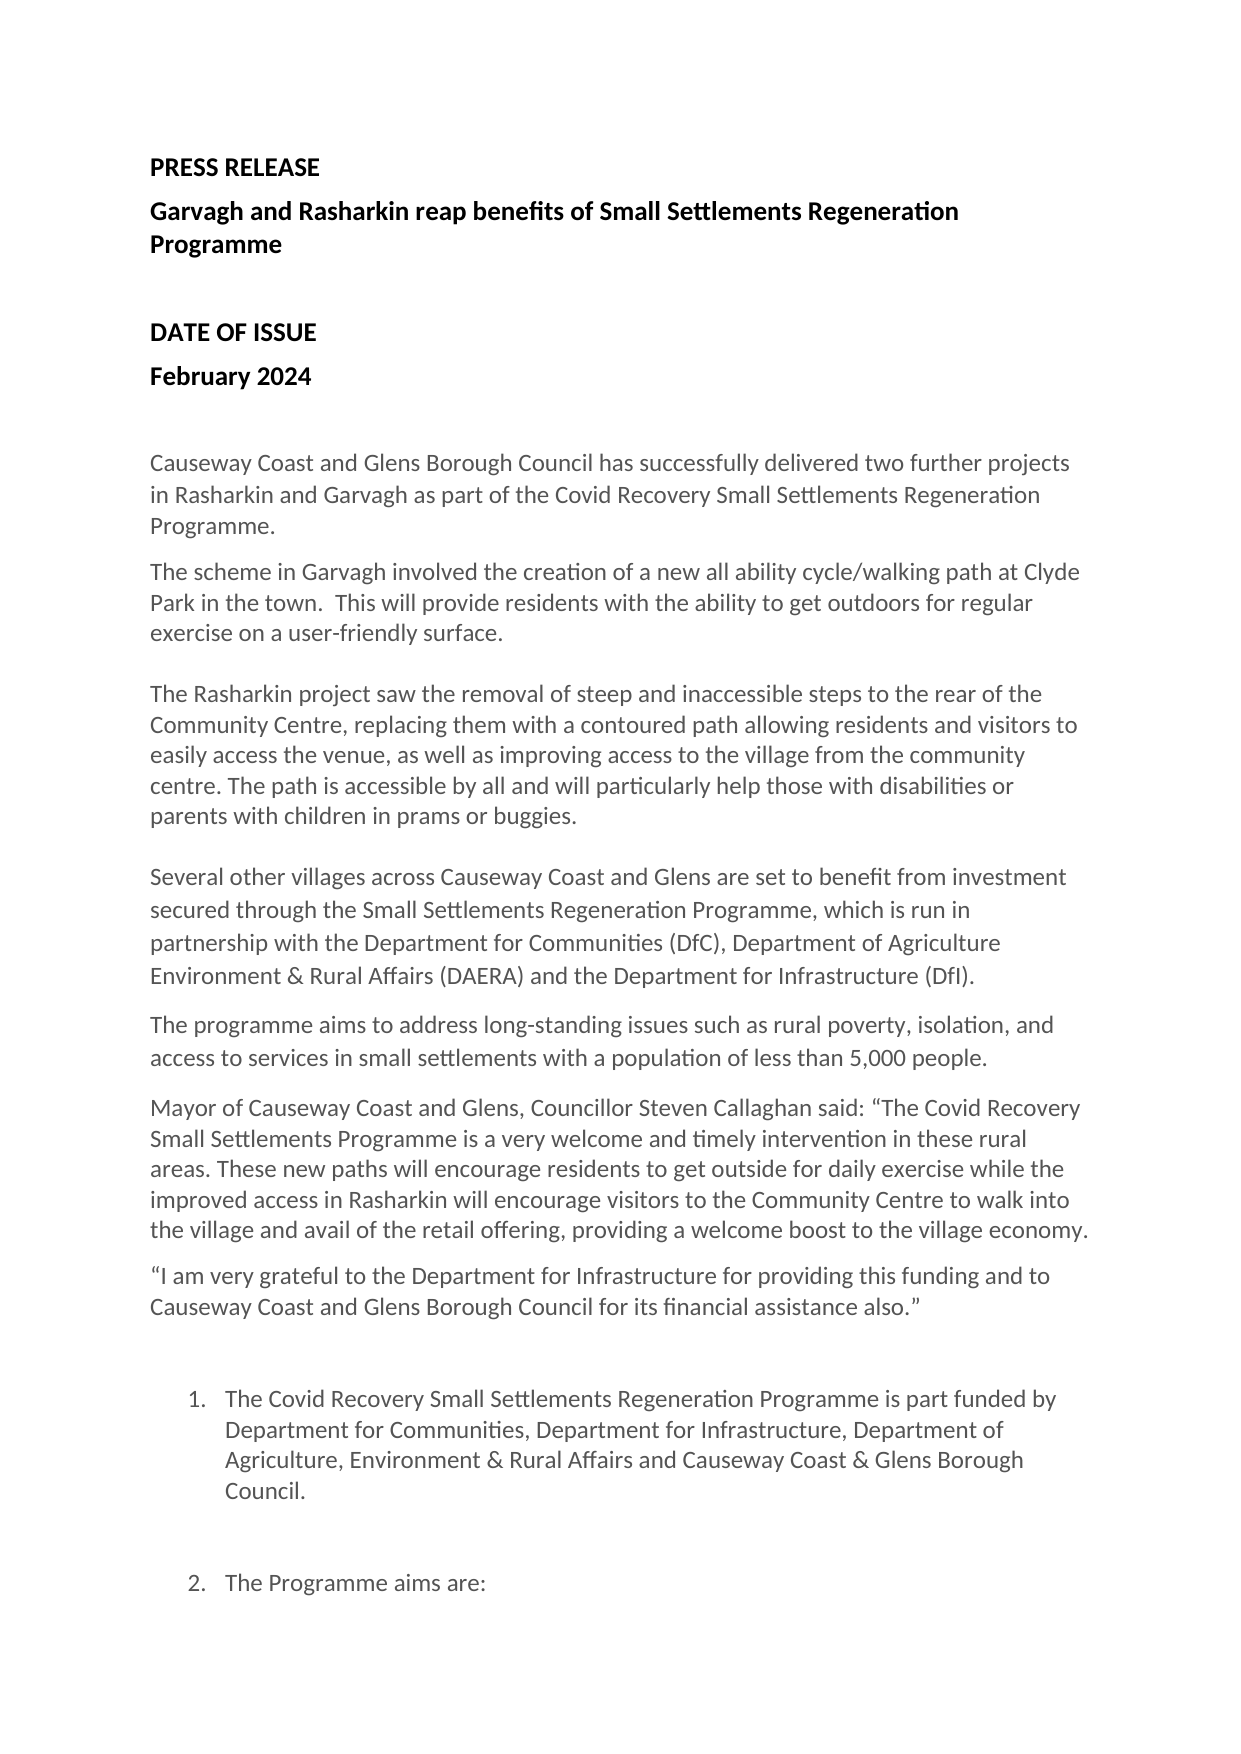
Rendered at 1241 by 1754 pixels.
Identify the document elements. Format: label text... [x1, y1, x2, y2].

list The Covid Recovery Small Settlements Regeneration Programme is part funded by Department for Communities, Department for Infrastructure, Department of Agriculture, Environment & Rural Affairs and Causeway Coast & Glens Borough Council. [187, 1383, 1090, 1505]
text PRESS RELEASE [150, 150, 1090, 183]
text Several other villages across Causeway Coast and Glens are set to benefit from investment secured through the Small Settlements Regeneration Programme, which is run in partnership with the Department for Communities (DfC), Department of Agriculture Environment & Rural Affairs (DAERA) and the Department for Infrastructure (DfI). [150, 861, 1090, 991]
text February 2024 [150, 359, 1090, 392]
text Garvagh and Rasharkin reap benefits of Small Settlements Regeneration Programme [150, 194, 1090, 260]
text Mayor of Causeway Coast and Glens, Councillor Steven Callaghan said: “The Covid Recovery Small Settlements Programme is a very welcome and timely intervention in these rural areas. These new paths will encourage residents to get outside for daily exercise while the improved access in Rasharkin will encourage visitors to the Community Centre to walk into the village and avail of the retail offering, providing a welcome boost to the village economy. [150, 1092, 1090, 1245]
list The Programme aims are: [187, 1567, 1090, 1598]
text The Rasharkin project saw the removal of steep and inaccessible steps to the rear of the Community Centre, replacing them with a contoured path allowing residents and visitors to easily access the venue, as well as improving access to the village from the community centre. The path is accessible by all and will particularly help those with disabilities or parents with children in prams or buggies. [150, 678, 1090, 831]
text The scheme in Garvagh involved the creation of a new all ability cycle/walking path at Clyde Park in the town. This will provide residents with the ability to get outdoors for regular exercise on a user-friendly surface. [150, 556, 1090, 648]
text Causeway Coast and Glens Borough Council has successfully delivered two further projects in Rasharkin and Garvagh as part of the Covid Recovery Small Settlements Regeneration Programme. [150, 447, 1090, 541]
text The programme aims to address long-standing issues such as rural poverty, isolation, and access to services in small settlements with a population of less than 5,000 people. [150, 1010, 1090, 1073]
text DATE OF ISSUE [150, 315, 1090, 348]
text “I am very grateful to the Department for Infrastructure for providing this funding and to Causeway Coast and Glens Borough Council for its financial assistance also.” [150, 1260, 1090, 1321]
